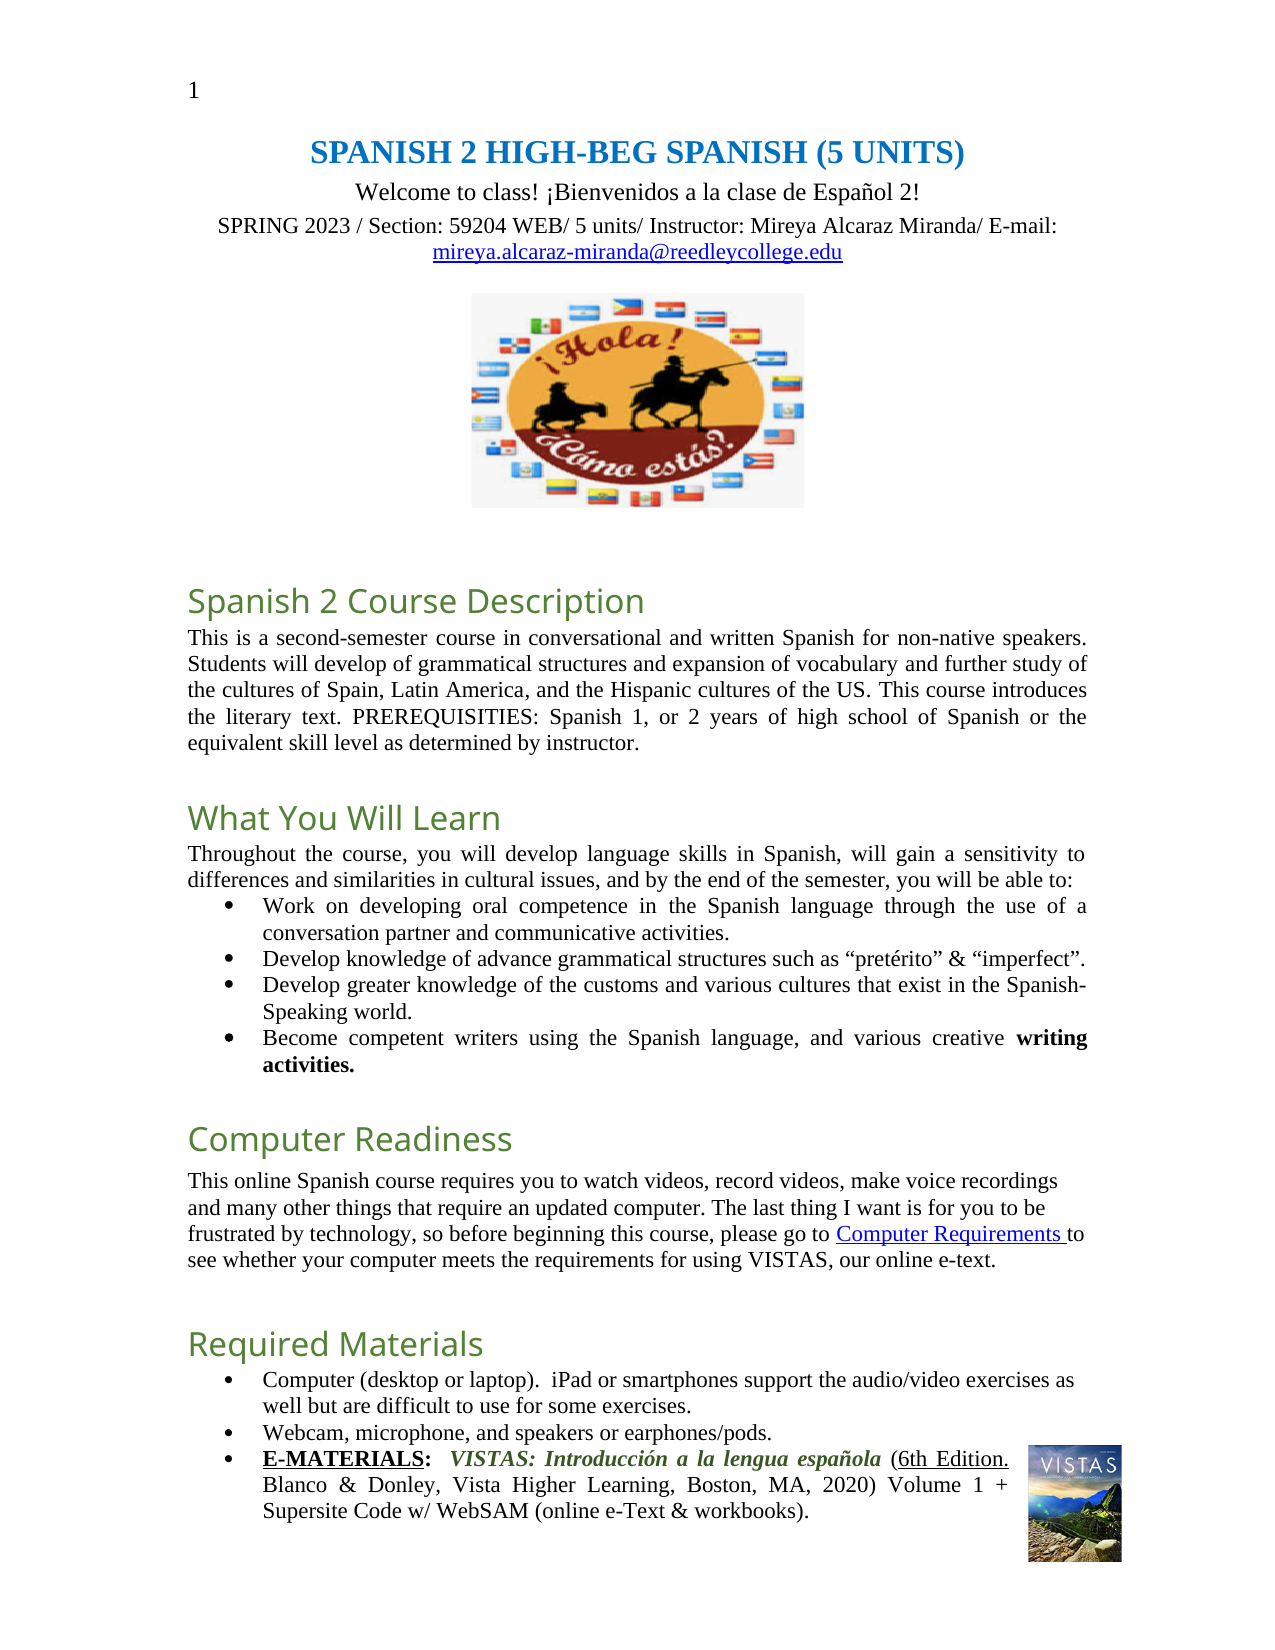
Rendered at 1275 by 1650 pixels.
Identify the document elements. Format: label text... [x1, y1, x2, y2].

list Work on developing oral competence in the Spanish language through the use of a conversation partner and communicative activities. [225, 892, 1087, 945]
subtitle Spanish 2 Course Description [187, 578, 1087, 624]
text This is a second-semester course in conversational and written Spanish for non-native speakers. Students will develop of grammatical structures and expansion of vocabulary and further study of the cultures of Spain, Latin America, and the Hispanic cultures of the US. This course introduces the literary text. PREREQUISITIES: Spanish 1, or 2 years of high school of Spanish or the equivalent skill level as determined by instructor. [187, 624, 1087, 756]
subtitle Required Materials [187, 1320, 1087, 1366]
list Webcam, microphone, and speakers or earphones/pods. [225, 1418, 1087, 1445]
subtitle This online Spanish course requires you to watch videos, record videos, make voice recordings and many other things that require an updated computer. The last thing I want is for you to be frustrated by technology, so before beginning this course, please go to Computer Requirements to see whether your computer meets the requirements for using VISTAS, our online e-text. [187, 1167, 1087, 1273]
text SPRING 2023 / Section: 59204 WEB/ 5 units/ Instructor: Mireya Alcaraz Miranda/ E-mail: mireya.alcaraz-miranda@reedleycollege.edu [187, 212, 1087, 265]
subtitle Welcome to class! ¡Bienvenidos a la clase de Español 2! [187, 177, 1087, 206]
subtitle What You Will Learn [187, 794, 1087, 840]
list Develop knowledge of advance grammatical structures such as “pretérito” & “imperfect”. [225, 945, 1087, 972]
list Become competent writers using the Spanish language, and various creative writing activities. [225, 1024, 1087, 1077]
text Throughout the course, you will develop language skills in Spanish, will gain a sensitivity to differences and similarities in cultural issues, and by the end of the semester, you will be able to: [187, 840, 1087, 892]
subtitle SPANISH 2 HIGH-BEG SPANISH (5 UNITS) [187, 132, 1087, 171]
list Computer (desktop or laptop). iPad or smartphones support the audio/video exercises as well but are difficult to use for some exercises. [225, 1366, 1087, 1418]
list Develop greater knowledge of the customs and various cultures that exist in the Spanish-Speaking world. [225, 972, 1087, 1024]
picture [469, 293, 805, 508]
subtitle Computer Readiness [187, 1116, 1087, 1161]
